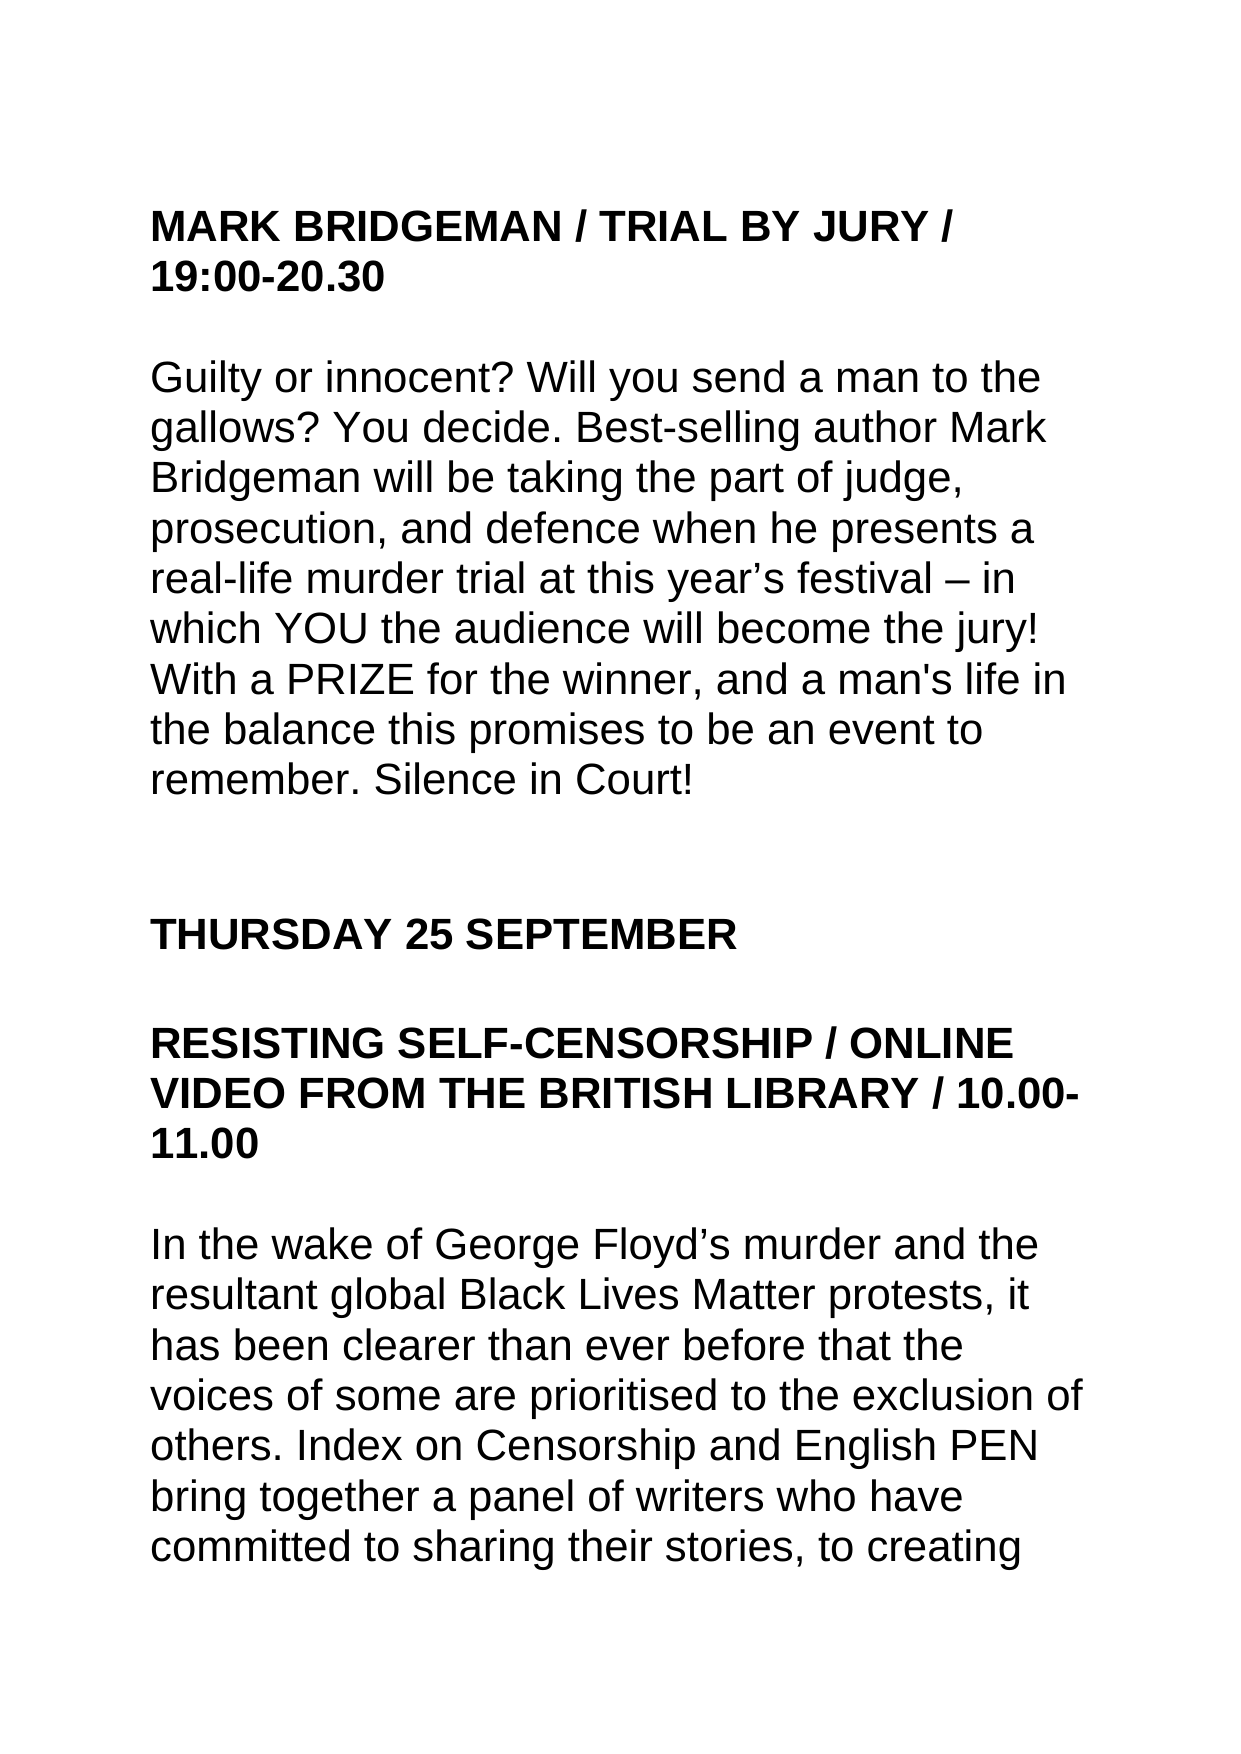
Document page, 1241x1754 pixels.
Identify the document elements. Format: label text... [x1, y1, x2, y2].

text RESISTING SELF-CENSORSHIP / ONLINE VIDEO FROM THE BRITISH LIBRARY / 10.00-11.00 [150, 1017, 1090, 1168]
text Guilty or innocent? Will you send a man to the gallows? You decide. Best-selling author Mark Bridgeman will be taking the part of judge, prosecution, and defence when he presents a real-life murder trial at this year’s festival – in which YOU the audience will become the jury! With a PRIZE for the winner, and a man's life in the balance this promises to be an event to remember. Silence in Court! [150, 351, 1090, 804]
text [150, 1218, 1090, 1571]
text MARK BRIDGEMAN / TRIAL BY JURY / 19:00-20.30 [150, 200, 1090, 301]
text THURSDAY 25 SEPTEMBER [150, 909, 1090, 959]
